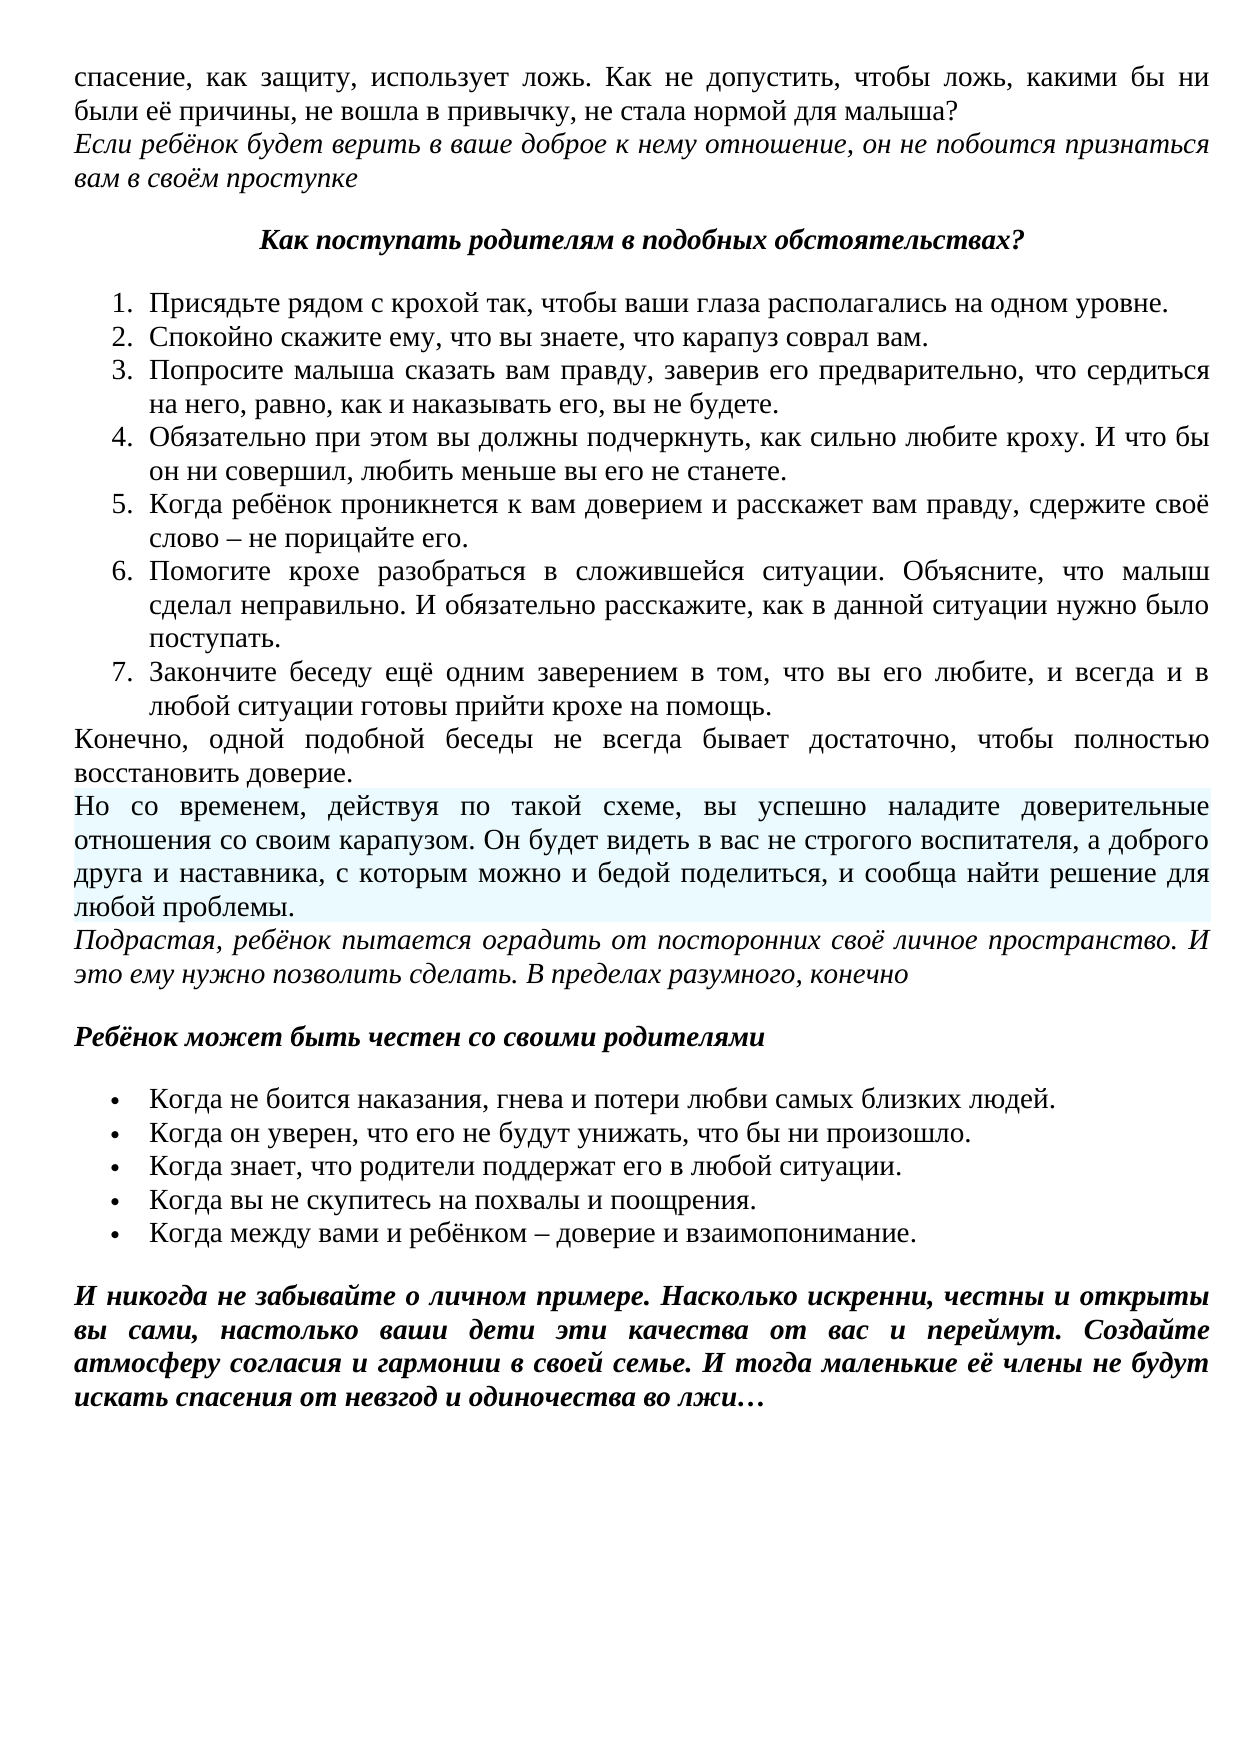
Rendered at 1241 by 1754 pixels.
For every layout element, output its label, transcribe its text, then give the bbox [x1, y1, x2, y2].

text Но со временем, действуя по такой схеме, вы успешно наладите доверительные отношения со своим карапузом. Он будет видеть в вас не строгого воспитателя, а доброго друга и наставника, с которым можно и бедой поделиться, и сообща найти решение для любой проблемы. [74, 788, 1211, 922]
text Если ребёнок будет верить в ваше доброе к нему отношение, он не побоится признаться вам в своём проступке [74, 126, 1211, 193]
text Подрастая, ребёнок пытается оградить от посторонних своё личное пространство. И это ему нужно позволить сделать. В пределах разумного, конечно [74, 922, 1211, 989]
list Попросите малыша сказать вам правду, заверив его предварительно, что сердиться на него, равно, как и наказывать его, вы не будете. [111, 352, 1211, 419]
list Когда знает, что родители поддержат его в любой ситуации. [111, 1148, 1211, 1182]
list Когда он уверен, что его не будут унижать, что бы ни произошло. [111, 1115, 1211, 1148]
list Когда не боится наказания, гнева и потери любви самых близких людей. [111, 1081, 1211, 1115]
list Обязательно при этом вы должны подчеркнуть, как сильно любите кроху. И что бы он ни совершил, любить меньше вы его не станете. [111, 419, 1211, 486]
text Конечно, одной подобной беседы не всегда бывает достаточно, чтобы полностью восстановить доверие. [74, 721, 1211, 788]
list Помогите крохе разобраться в сложившейся ситуации. Объясните, что малыш сделал неправильно. И обязательно расскажите, как в данной ситуации нужно было поступать. [111, 553, 1211, 654]
list Присядьте рядом с крохой так, чтобы ваши глаза располагались на одном уровне. [111, 285, 1211, 319]
list Закончите беседу ещё одним заверением в том, что вы его любите, и всегда и в любой ситуации готовы прийти крохе на помощь. [111, 654, 1211, 721]
list Спокойно скажите ему, что вы знаете, что карапуз соврал вам. [111, 319, 1211, 352]
list Когда вы не скупитесь на похвалы и поощрения. [111, 1182, 1211, 1216]
list Когда между вами и ребёнком – доверие и взаимопонимание. [111, 1216, 1211, 1249]
text Как поступать родителям в подобных обстоятельствах? [74, 222, 1211, 256]
text Ребёнок может быть честен со своими родителями [74, 1019, 1211, 1052]
text И никогда не забывайте о личном примере. Насколько искренни, честны и открыты вы сами, настолько ваши дети эти качества от вас и переймут. Создайте атмосферу согласия и гармонии в своей семье. И тогда маленькие её члены не будут искать спасения от невзгод и одиночества во лжи… [74, 1278, 1211, 1412]
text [74, 59, 1211, 126]
list Когда ребёнок проникнется к вам доверием и расскажет вам правду, сдержите своё слово – не порицайте его. [111, 486, 1211, 553]
